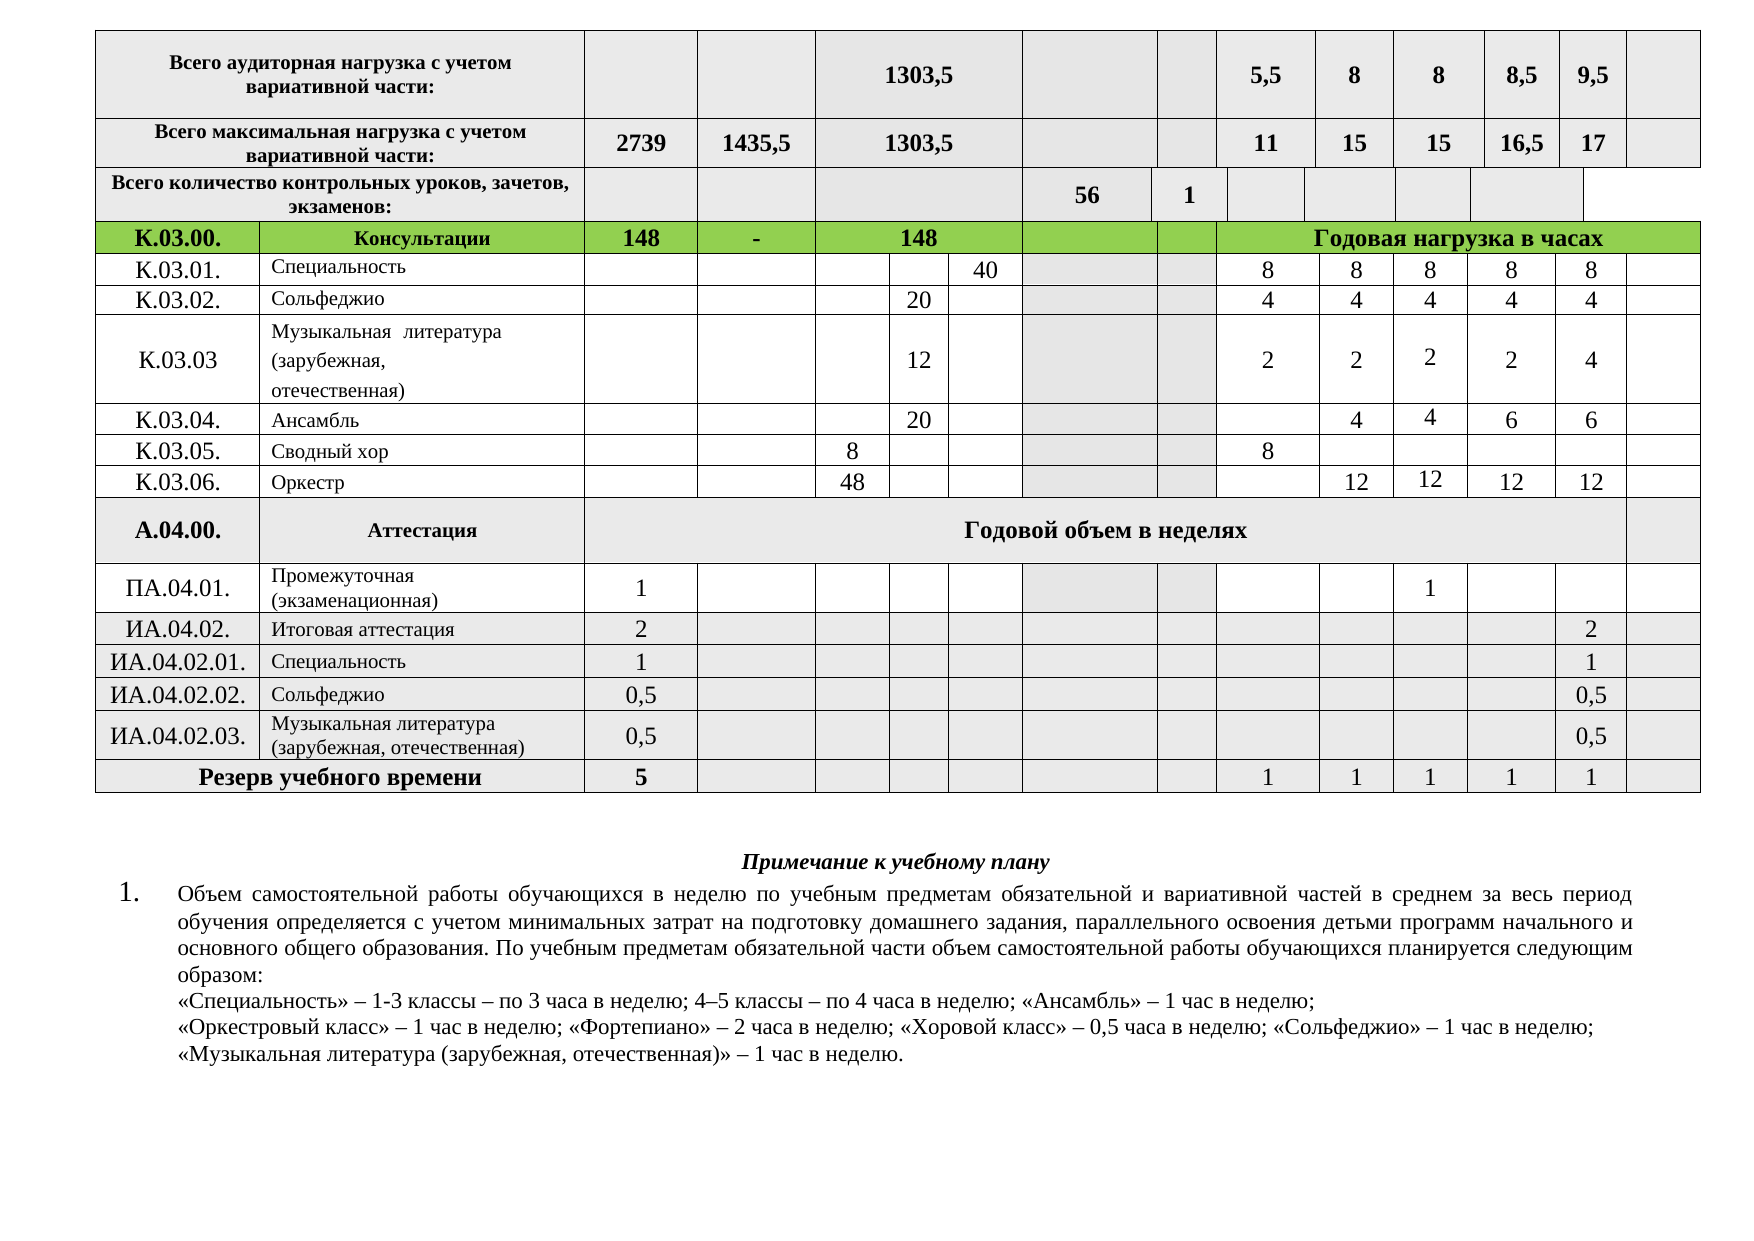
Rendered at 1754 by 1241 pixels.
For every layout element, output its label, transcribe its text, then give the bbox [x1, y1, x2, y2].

table_cell [1627, 760, 1700, 792]
table_cell [585, 31, 697, 118]
table_cell [816, 315, 889, 403]
table_cell К.03.06. [96, 466, 259, 497]
table_cell [1023, 613, 1157, 644]
table_cell ИА.04.02. [96, 613, 259, 644]
table_cell [1320, 564, 1393, 612]
table_cell К.03.03 [96, 315, 259, 403]
table_cell 1 [1556, 645, 1626, 677]
table_cell 12 [890, 315, 948, 403]
text «Специальность» – 1-3 классы – по 3 часа в неделю; 4–5 классы – по 4 часа в неделю; «Ансамбль» – 1 час в неделю; [177, 987, 1636, 1013]
table_cell 56 [1023, 168, 1151, 221]
table_cell [816, 678, 889, 710]
table_cell Музыкальная литература (зарубежная, отечественная) [260, 315, 584, 403]
table_cell [1158, 711, 1216, 759]
table_cell [698, 645, 815, 677]
table_cell [949, 711, 1022, 759]
table_cell [698, 711, 815, 759]
table_cell [1158, 119, 1216, 167]
table_cell [698, 613, 815, 644]
table_cell [816, 168, 1022, 221]
table_cell 8 [1320, 254, 1393, 284]
table_cell [1627, 564, 1700, 612]
table_cell [698, 254, 815, 284]
table_cell [1320, 711, 1393, 759]
table_cell [1023, 466, 1157, 497]
table_cell [698, 564, 815, 612]
table_cell [698, 678, 815, 710]
table_cell 1 [1152, 168, 1227, 221]
table_cell [816, 286, 889, 314]
table_cell [890, 613, 948, 644]
table_cell [1217, 466, 1319, 497]
table_cell К.03.05. [96, 435, 259, 465]
table_cell 1 [585, 645, 697, 677]
table_cell [1320, 678, 1393, 710]
table_cell [1468, 564, 1555, 612]
table_cell 1 [1556, 760, 1626, 792]
table_cell [1158, 564, 1216, 612]
table_cell ПА.04.01. [96, 564, 259, 612]
table_cell К.03.00. [96, 222, 259, 253]
table_cell 2 [1468, 315, 1555, 403]
table_cell [1158, 286, 1216, 314]
table_cell  [1394, 315, 1467, 403]
table_cell [1627, 254, 1700, 284]
table_cell [1023, 31, 1157, 118]
table_cell [1394, 613, 1467, 644]
table_cell [698, 435, 815, 465]
table_cell [1627, 498, 1700, 562]
table_cell 6 [1468, 404, 1555, 434]
table_cell 40 [949, 254, 1022, 284]
table_cell [1394, 678, 1467, 710]
text «Музыкальная литература (зарубежная, отечественная)» – 1 час в неделю. [177, 1040, 1636, 1066]
table_cell [1158, 254, 1216, 284]
table_cell [1627, 119, 1700, 167]
table_cell Промежуточная (экзаменационная) [260, 564, 584, 612]
table_cell Сольфеджио [260, 286, 584, 314]
table_cell [949, 466, 1022, 497]
table_cell 20 [890, 286, 948, 314]
table_cell [1320, 435, 1393, 465]
table_cell 1 [1320, 760, 1393, 792]
table_cell Итоговая аттестация [260, 613, 584, 644]
table_cell [816, 760, 889, 792]
table_cell 8 [1217, 254, 1319, 284]
table_cell [1023, 760, 1157, 792]
table_cell [1217, 711, 1319, 759]
table_cell 4 [1320, 404, 1393, 434]
table_cell 8 [1394, 31, 1484, 118]
table_cell 148 [816, 222, 1022, 253]
table_cell К.03.02. [96, 286, 259, 314]
table_cell Аттестация [260, 498, 584, 562]
table_cell [1023, 564, 1157, 612]
table_cell [1627, 31, 1700, 118]
table_cell 8 [1316, 31, 1393, 118]
table_cell [890, 760, 948, 792]
table_cell 1 [1468, 760, 1555, 792]
table_cell 4 [1556, 315, 1626, 403]
table_cell Консультации [260, 222, 584, 253]
table_cell [1023, 678, 1157, 710]
table_cell [1217, 645, 1319, 677]
table_cell Всего максимальная нагрузка с учетом вариативной части: [96, 119, 584, 167]
table_cell [1320, 613, 1393, 644]
table_cell 4 [1320, 286, 1393, 314]
table_cell [1217, 564, 1319, 612]
table_cell [1158, 678, 1216, 710]
table_cell [1158, 31, 1216, 118]
table_cell [1158, 613, 1216, 644]
table_cell [1627, 404, 1700, 434]
table_cell К.03.01. [96, 254, 259, 284]
table_cell Годовой объем в неделях [585, 498, 1626, 562]
table_cell [1228, 168, 1304, 221]
table_cell [1023, 645, 1157, 677]
table_cell 11 [1217, 119, 1315, 167]
table_cell 0,5 [585, 711, 697, 759]
table_cell К.03.04. [96, 404, 259, 434]
table_cell [1320, 645, 1393, 677]
table_cell 12 [1468, 466, 1555, 497]
table_cell 1 [1217, 760, 1319, 792]
table_cell 4 [1468, 286, 1555, 314]
table_cell [1627, 678, 1700, 710]
table_cell [1217, 678, 1319, 710]
table_cell 2 [1556, 613, 1626, 644]
table_cell [890, 645, 948, 677]
table_cell [1023, 315, 1157, 403]
table_cell [890, 254, 948, 284]
table_cell 0,5 [1556, 678, 1626, 710]
table_cell [949, 564, 1022, 612]
table_cell [1023, 435, 1157, 465]
table_cell ИА.04.02.02. [96, 678, 259, 710]
table_cell [1396, 168, 1470, 221]
table_cell [585, 254, 697, 284]
table_cell 2739 [585, 119, 697, 167]
table_cell [1023, 254, 1157, 284]
table_cell 15 [1316, 119, 1393, 167]
table_cell 8 [1217, 435, 1319, 465]
table_cell [698, 404, 815, 434]
table_cell [1158, 222, 1216, 253]
list Объем самостоятельной работы обучающихся в неделю по учебным предметам обязательной и вариативной частей в среднем за весь период обучения определяется с учетом минимальных затрат на подготовку домашнего задания, параллельного освоения детьми программ начального и основного общего образования. По учебным предметам обязательной части объем самостоятельной работы обучающихся планируется следующим образом: [118, 874, 1636, 987]
table_cell [1023, 404, 1157, 434]
table_cell 8 [1394, 254, 1467, 284]
table_cell [1556, 435, 1626, 465]
table_cell [698, 466, 815, 497]
table_cell 2 [1320, 315, 1393, 403]
table_cell 5 [585, 760, 697, 792]
table_cell [1627, 315, 1700, 403]
table_cell [698, 286, 815, 314]
table_cell 4 [1556, 286, 1626, 314]
table_cell 1 [1394, 760, 1467, 792]
table_cell 12 [1556, 466, 1626, 497]
table_cell [698, 31, 815, 118]
table_cell Специальность [260, 645, 584, 677]
table_cell [949, 760, 1022, 792]
table_cell  [1394, 466, 1467, 497]
table_cell Сольфеджио [260, 678, 584, 710]
table_cell [1627, 435, 1700, 465]
table_cell [1468, 711, 1555, 759]
table_cell [1627, 613, 1700, 644]
table_cell [1023, 119, 1157, 167]
table_cell [1158, 404, 1216, 434]
table_cell [1556, 564, 1626, 612]
table_cell [1023, 286, 1157, 314]
table_cell 15 [1394, 119, 1484, 167]
table_cell 8 [1556, 254, 1626, 284]
table_cell [585, 315, 697, 403]
table_cell 8 [816, 435, 889, 465]
table_cell [1394, 711, 1467, 759]
table_cell ИА.04.02.01. [96, 645, 259, 677]
table_cell 1 [585, 564, 697, 612]
table_cell [1471, 168, 1583, 221]
table_cell 17 [1560, 119, 1626, 167]
table_cell [1468, 435, 1555, 465]
table_cell 20 [890, 404, 948, 434]
table_cell [1627, 711, 1700, 759]
text «Оркестровый класс» – 1 час в неделю; «Фортепиано» – 2 часа в неделю; «Хоровой класс» – 0,5 часа в неделю; «Сольфеджио» – 1 час в неделю; [177, 1013, 1636, 1040]
table_cell [1158, 315, 1216, 403]
table_cell [1627, 645, 1700, 677]
table_cell Оркестр [260, 466, 584, 497]
table_cell [1158, 645, 1216, 677]
table_cell [1468, 613, 1555, 644]
table_cell [890, 466, 948, 497]
table_cell 148 [585, 222, 697, 253]
table_cell [698, 315, 815, 403]
table_cell 5,5 [1217, 31, 1315, 118]
table_cell [1217, 613, 1319, 644]
table_cell 2 [585, 613, 697, 644]
table_cell [949, 315, 1022, 403]
table_cell [949, 404, 1022, 434]
table_cell [1023, 711, 1157, 759]
table_cell [585, 168, 697, 221]
table_cell Музыкальная литература (зарубежная, отечественная) [260, 711, 584, 759]
table_cell [1394, 645, 1467, 677]
table_cell  [1394, 404, 1467, 434]
table_cell 48 [816, 466, 889, 497]
table_cell 9,5 [1560, 31, 1626, 118]
table_cell 8 [1468, 254, 1555, 284]
table_cell [1158, 435, 1216, 465]
table_cell [698, 760, 815, 792]
table_cell Сводный хор [260, 435, 584, 465]
table_cell Специальность [260, 254, 584, 284]
table_cell [585, 435, 697, 465]
table_cell [949, 613, 1022, 644]
table_cell 16,5 [1485, 119, 1559, 167]
table_cell 1303,5 [816, 119, 1022, 167]
table_cell [890, 678, 948, 710]
table_cell 6 [1556, 404, 1626, 434]
table_cell [816, 711, 889, 759]
table_cell [949, 435, 1022, 465]
table_cell [949, 286, 1022, 314]
table_cell 8,5 [1485, 31, 1559, 118]
table_cell [1158, 760, 1216, 792]
table_cell [949, 678, 1022, 710]
table_cell [1394, 435, 1467, 465]
text Примечание к учебному плану [156, 848, 1636, 874]
table_cell Ансамбль [260, 404, 584, 434]
table_cell 4 [1217, 286, 1319, 314]
table_cell 0,5 [585, 678, 697, 710]
table_cell [816, 564, 889, 612]
table_cell - [698, 222, 815, 253]
table_cell [1158, 466, 1216, 497]
table_cell 2 [1217, 315, 1319, 403]
table_cell Всего количество контрольных уроков, зачетов, экзаменов: [96, 168, 584, 221]
table_cell 1303,5 [816, 31, 1022, 118]
table_cell [1023, 222, 1157, 253]
table_cell Всего аудиторная нагрузка с учетом вариативной части: [96, 31, 584, 118]
table_cell [890, 564, 948, 612]
table_cell [816, 613, 889, 644]
table_cell [890, 711, 948, 759]
table_cell 4 [1394, 286, 1467, 314]
table_cell [949, 645, 1022, 677]
table_cell [816, 645, 889, 677]
table_cell 12 [1320, 466, 1393, 497]
table_cell [816, 254, 889, 284]
table_cell [1468, 645, 1555, 677]
table_cell 1 [1394, 564, 1467, 612]
table_cell [1217, 404, 1319, 434]
table_cell [1627, 466, 1700, 497]
table_cell [585, 286, 697, 314]
table_cell [1468, 678, 1555, 710]
table_cell Годовая нагрузка в часах [1217, 222, 1700, 253]
table_cell [585, 404, 697, 434]
table_cell [1305, 168, 1395, 221]
table_cell 0,5 [1556, 711, 1626, 759]
table_cell [816, 404, 889, 434]
table_cell [698, 168, 815, 221]
table_cell [1627, 286, 1700, 314]
table_cell [890, 435, 948, 465]
table_cell Резерв учебного времени [96, 760, 584, 792]
table_cell А.04.00. [96, 498, 259, 562]
table_cell 1435,5 [698, 119, 815, 167]
table_cell [585, 466, 697, 497]
table_cell ИА.04.02.03. [96, 711, 259, 759]
